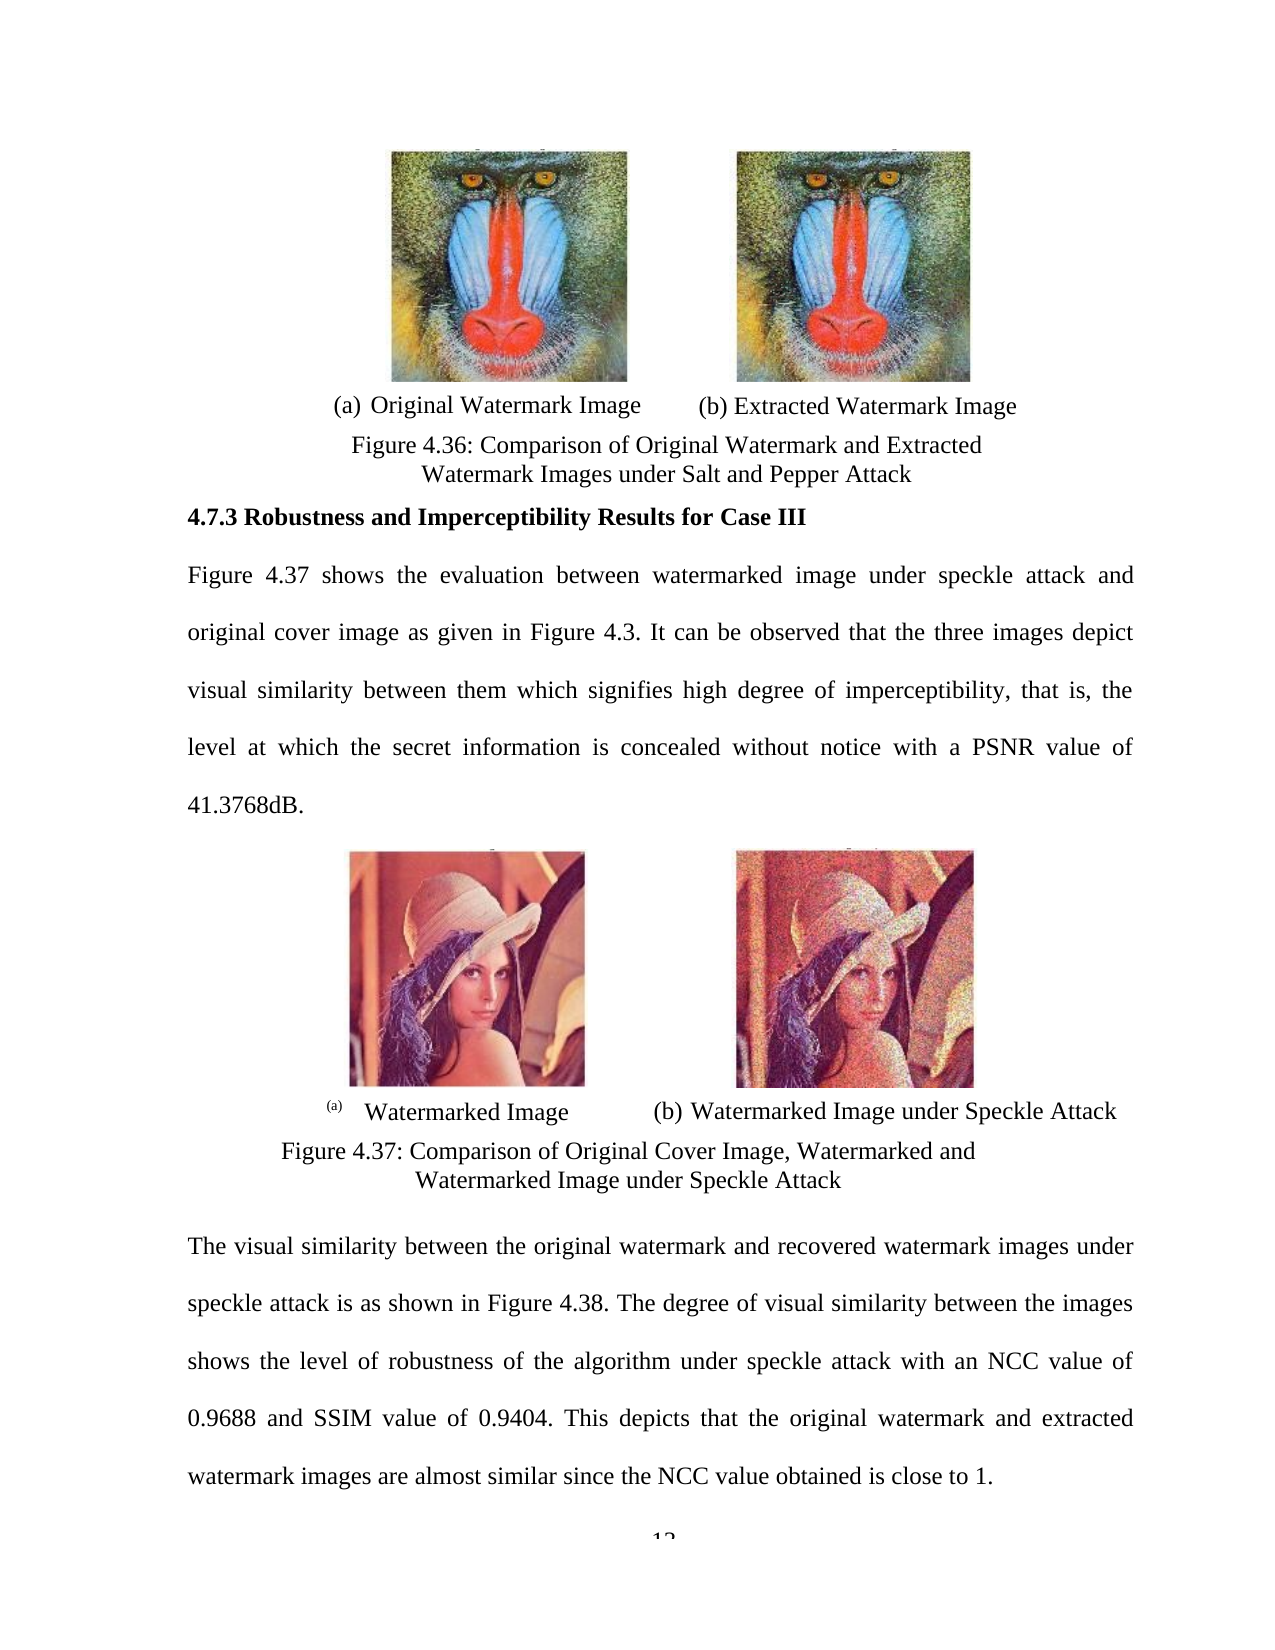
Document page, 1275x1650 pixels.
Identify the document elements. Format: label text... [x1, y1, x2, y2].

picture [729, 149, 973, 381]
list Watermarked Image (b) Watermarked Image under Speckle Attack Figure 4.37: Comparison of Original Cover Image, Watermarked and [281, 1087, 1117, 1164]
text Figure 4.37 shows the evaluation between watermarked image under speckle attack and original cover image as given in Figure 4.3. It can be observed that the three images depict visual similarity between them which signifies high degree of imperceptibility, that is, the level at which the secret information is concealed without notice with a PSNR value of 41.3768dB. [187, 560, 1134, 819]
subtitle Robustness and Imperceptibility Results for Case III [187, 502, 1258, 531]
text Watermarked Image under Speckle Attack [415, 1165, 1258, 1193]
picture [343, 849, 589, 1088]
text Figure 4.36: Comparison of Original Watermark and Extracted [276, 433, 1056, 459]
text Watermark Images under Salt and Pepper Attack [276, 459, 1056, 488]
picture [385, 149, 630, 381]
picture [731, 848, 978, 1088]
text The visual similarity between the original watermark and recovered watermark images under speckle attack is as shown in Figure 4.38. The degree of visual similarity between the images shows the level of robustness of the algorithm under speckle attack with an NCC value of 0.9688 and SSIM value of 0.9404. This depicts that the original watermark and extracted watermark images are almost similar since the NCC value obtained is close to 1. [187, 1231, 1134, 1489]
